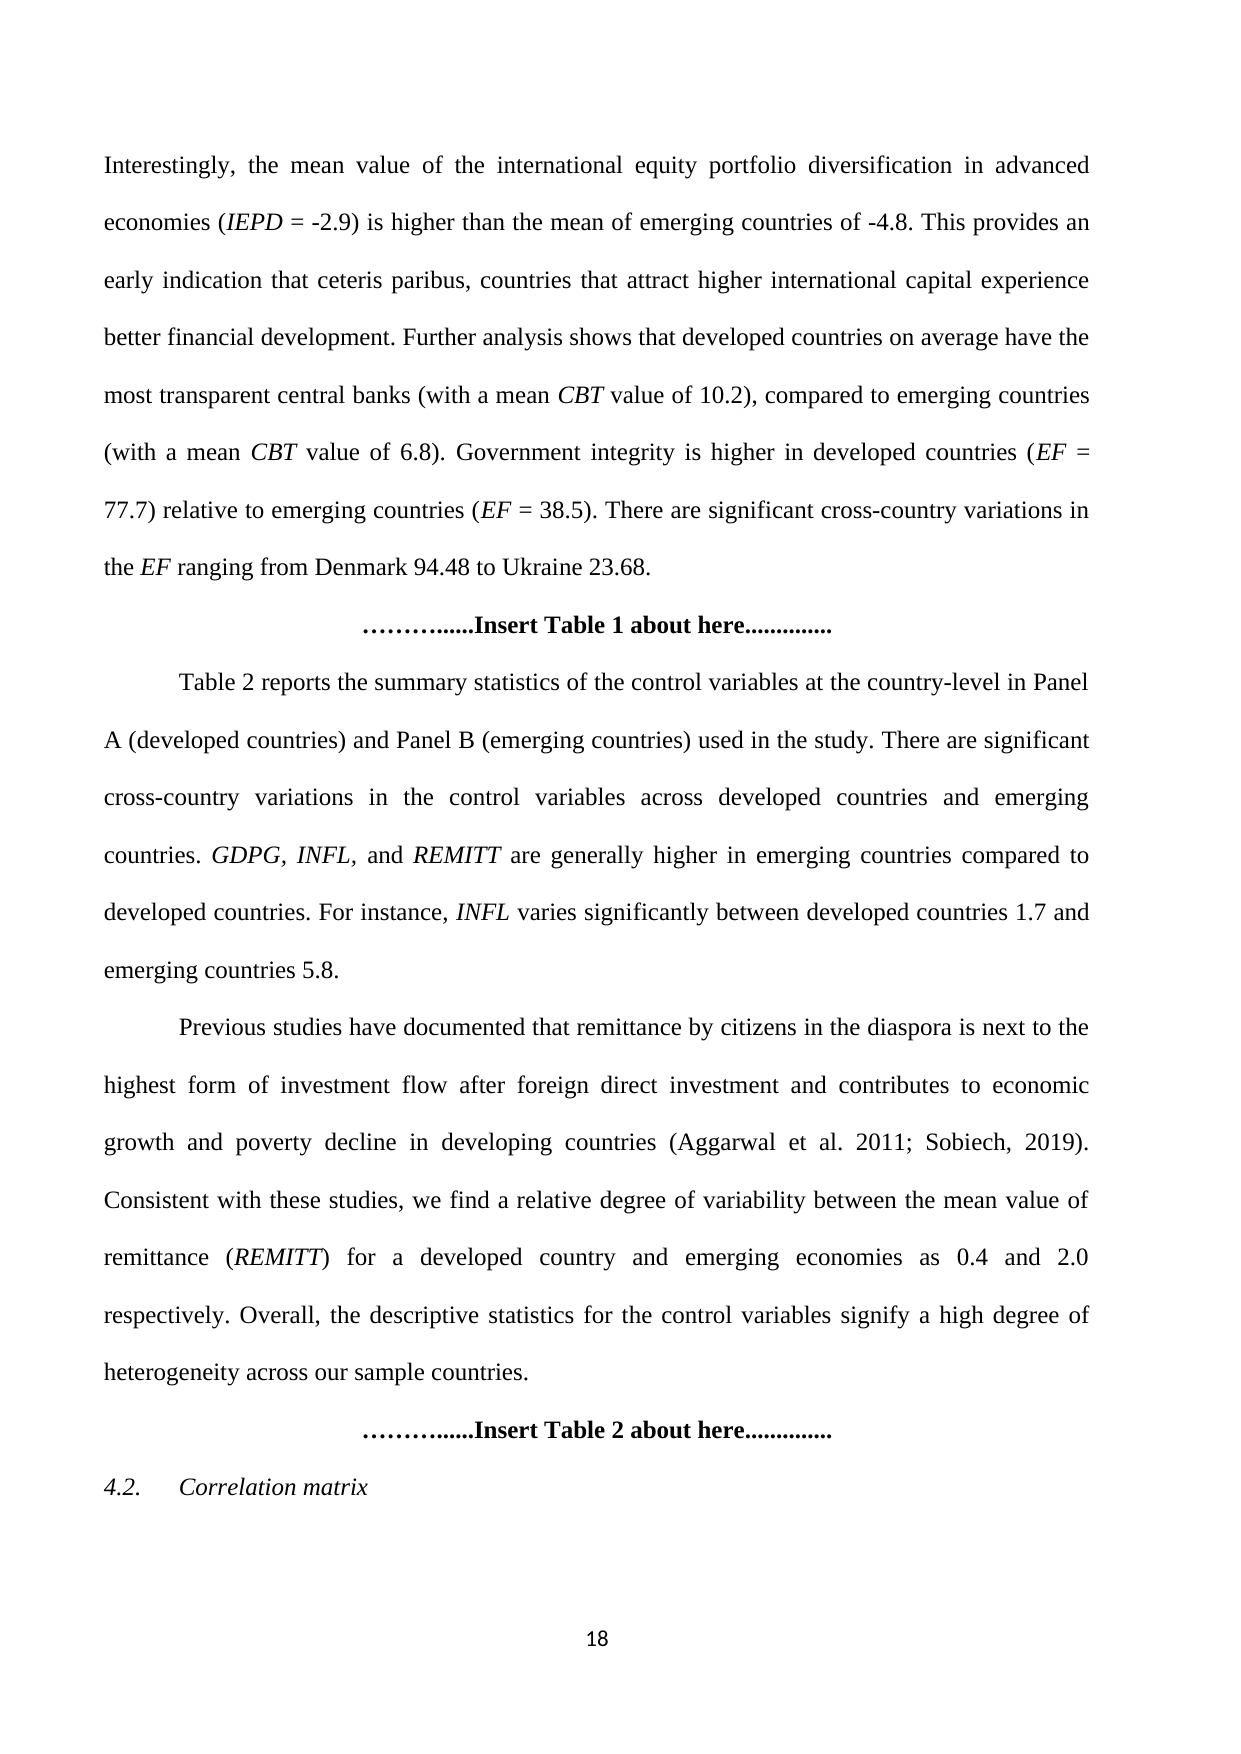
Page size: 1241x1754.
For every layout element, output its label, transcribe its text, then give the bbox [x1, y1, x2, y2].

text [103, 150, 1090, 581]
text Table 2 reports the summary statistics of the control variables at the country-level in Panel A (developed countries) and Panel B (emerging countries) used in the study. There are significant cross-country variations in the control variables across developed countries and emerging countries. GDPG, INFL, and REMITT are generally higher in emerging countries compared to developed countries. For instance, INFL varies significantly between developed countries 1.7 and emerging countries 5.8. [103, 667, 1090, 984]
text ………......Insert Table 2 about here.............. [103, 1415, 1090, 1444]
text ………......Insert Table 1 about here.............. [103, 610, 1090, 639]
text 4.2. Correlation matrix [103, 1472, 1090, 1501]
text Previous studies have documented that remittance by citizens in the diaspora is next to the highest form of investment flow after foreign direct investment and contributes to economic growth and poverty decline in developing countries (Aggarwal et al. 2011; Sobiech, 2019). Consistent with these studies, we find a relative degree of variability between the mean value of remittance (REMITT) for a developed country and emerging economies as 0.4 and 2.0 respectively. Overall, the descriptive statistics for the control variables signify a high degree of heterogeneity across our sample countries. [103, 1012, 1090, 1386]
